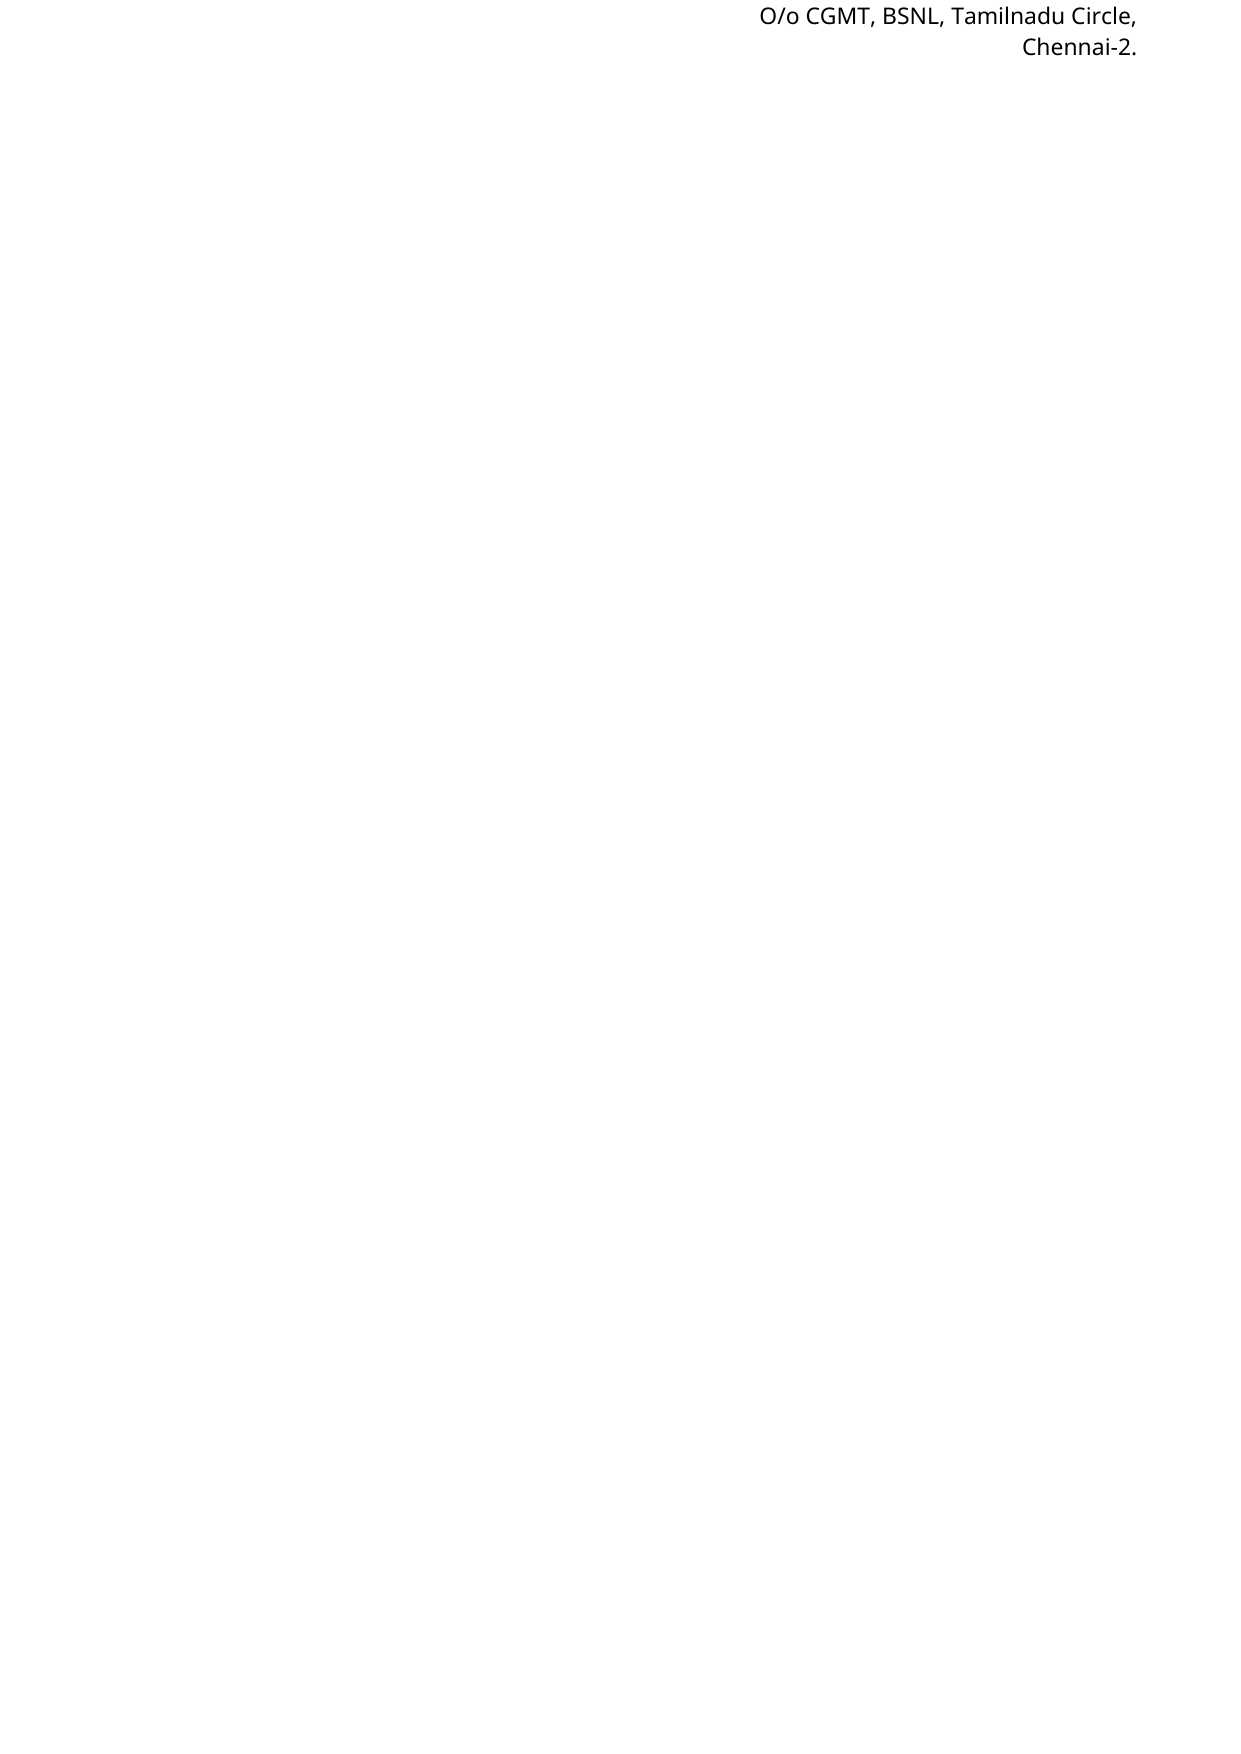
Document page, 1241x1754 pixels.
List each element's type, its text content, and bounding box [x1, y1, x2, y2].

text O/o CGMT, BSNL, Tamilnadu Circle, [150, 0, 1137, 31]
text Chennai-2. [150, 31, 1137, 62]
